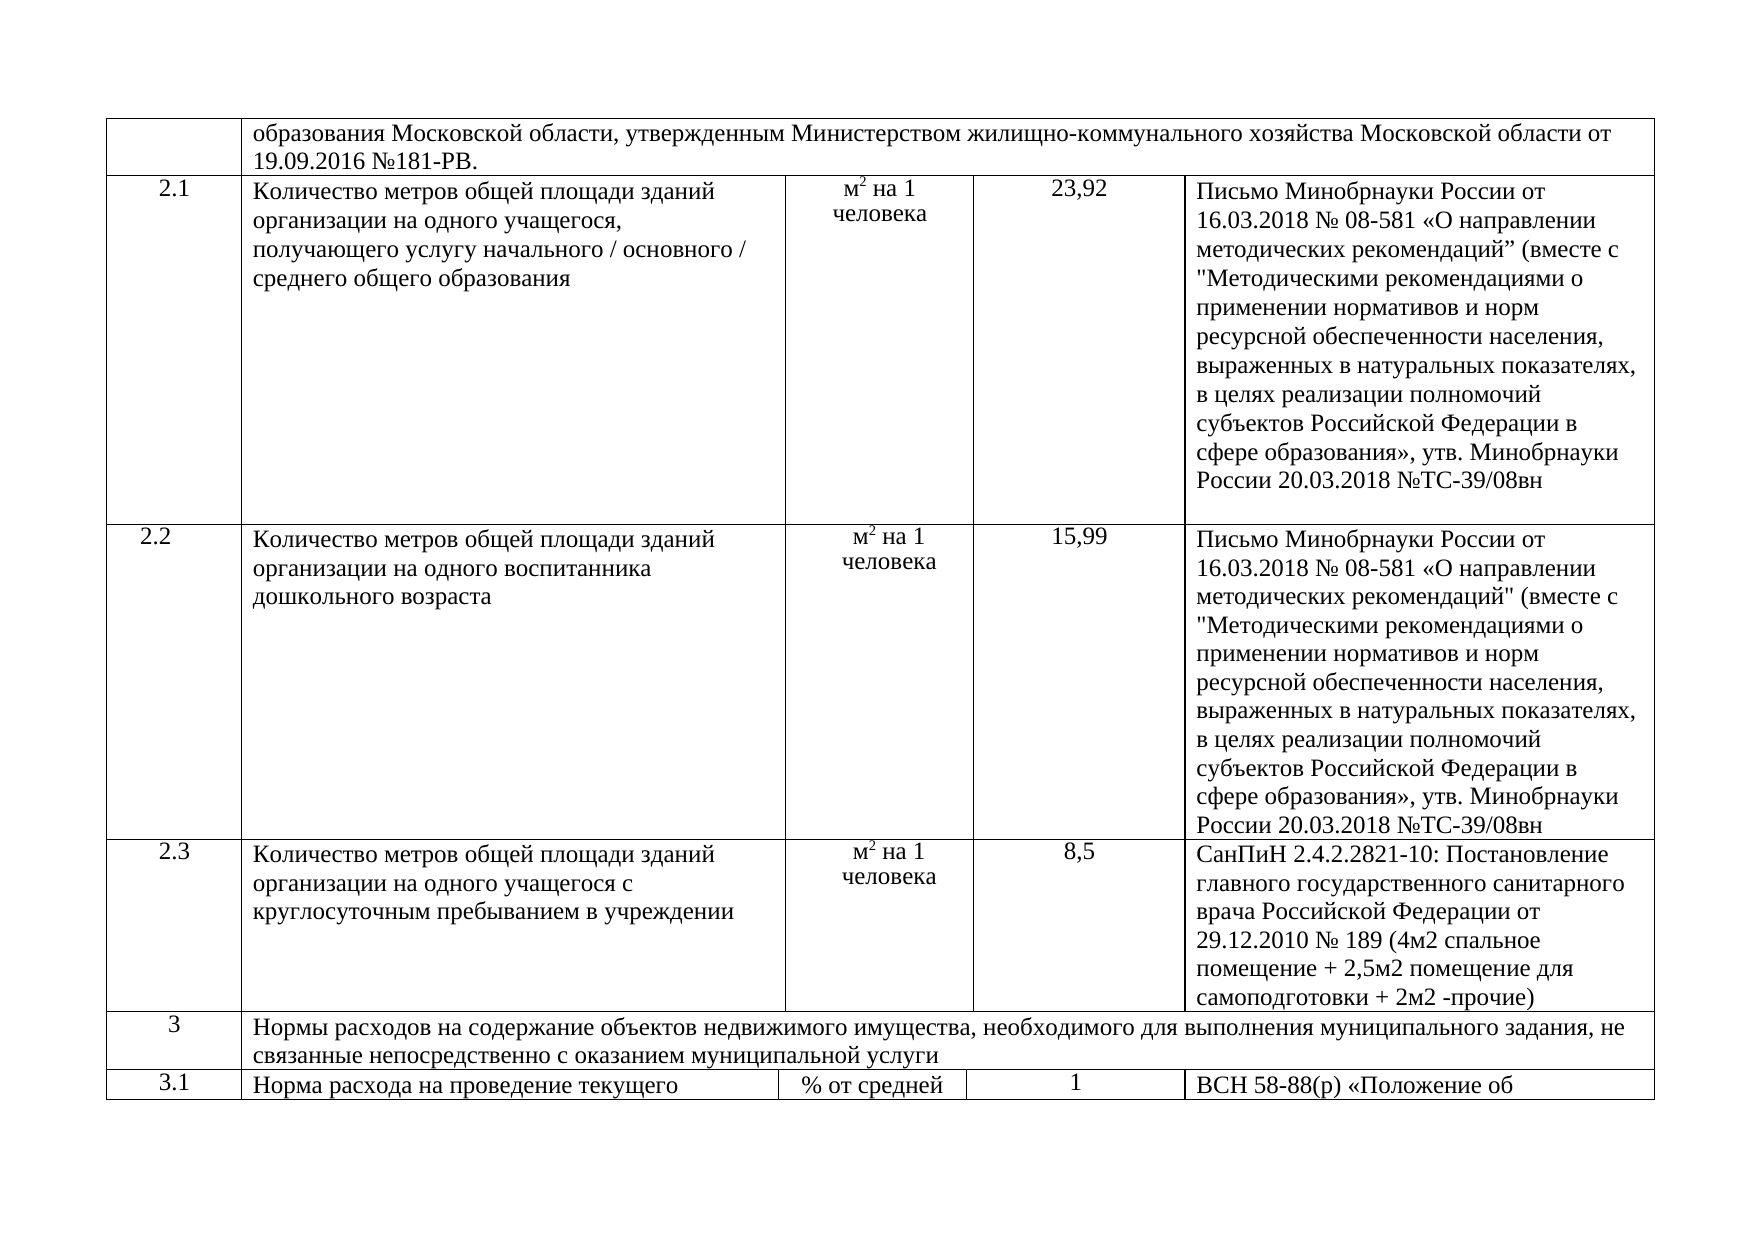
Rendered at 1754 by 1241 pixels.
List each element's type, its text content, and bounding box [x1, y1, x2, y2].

table_cell 3 [107, 1012, 241, 1069]
table_cell 2 [107, 119, 241, 175]
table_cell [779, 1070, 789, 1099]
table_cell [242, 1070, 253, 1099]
table_cell 2.1 [107, 176, 241, 524]
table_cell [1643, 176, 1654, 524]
table_cell 2.3 [107, 840, 241, 1011]
table_cell 15,99 [974, 525, 1184, 839]
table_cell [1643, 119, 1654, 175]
table_cell Количество метров общей площади зданий организации на одного воспитанника дошкольного возраста [242, 525, 785, 839]
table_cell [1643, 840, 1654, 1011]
table_cell 23,92 [974, 176, 1184, 524]
table_cell Количество метров общей площади зданий организации на одного учащегося с круглосуточным пребыванием в учреждении [242, 840, 785, 1011]
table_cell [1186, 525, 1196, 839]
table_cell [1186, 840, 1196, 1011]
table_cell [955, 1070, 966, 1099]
table_cell 2.2 [107, 525, 241, 839]
table_cell 1 [967, 1070, 1184, 1099]
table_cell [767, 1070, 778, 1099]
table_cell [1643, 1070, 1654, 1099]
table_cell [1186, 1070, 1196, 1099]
table_cell м2 на 1 человека [786, 840, 973, 1011]
table_cell 8,5 [974, 840, 1184, 1011]
table_cell м2 на 1 человека [786, 176, 973, 524]
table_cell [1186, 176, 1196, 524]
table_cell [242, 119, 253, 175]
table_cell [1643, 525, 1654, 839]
table_cell 3.1 [107, 1070, 241, 1099]
table_cell м2 на 1 человека [786, 525, 973, 839]
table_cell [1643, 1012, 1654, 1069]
table_cell Количество метров общей площади зданий организации на одного учащегося, получающего услугу начального / основного / среднего общего образования [242, 176, 785, 524]
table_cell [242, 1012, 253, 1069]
